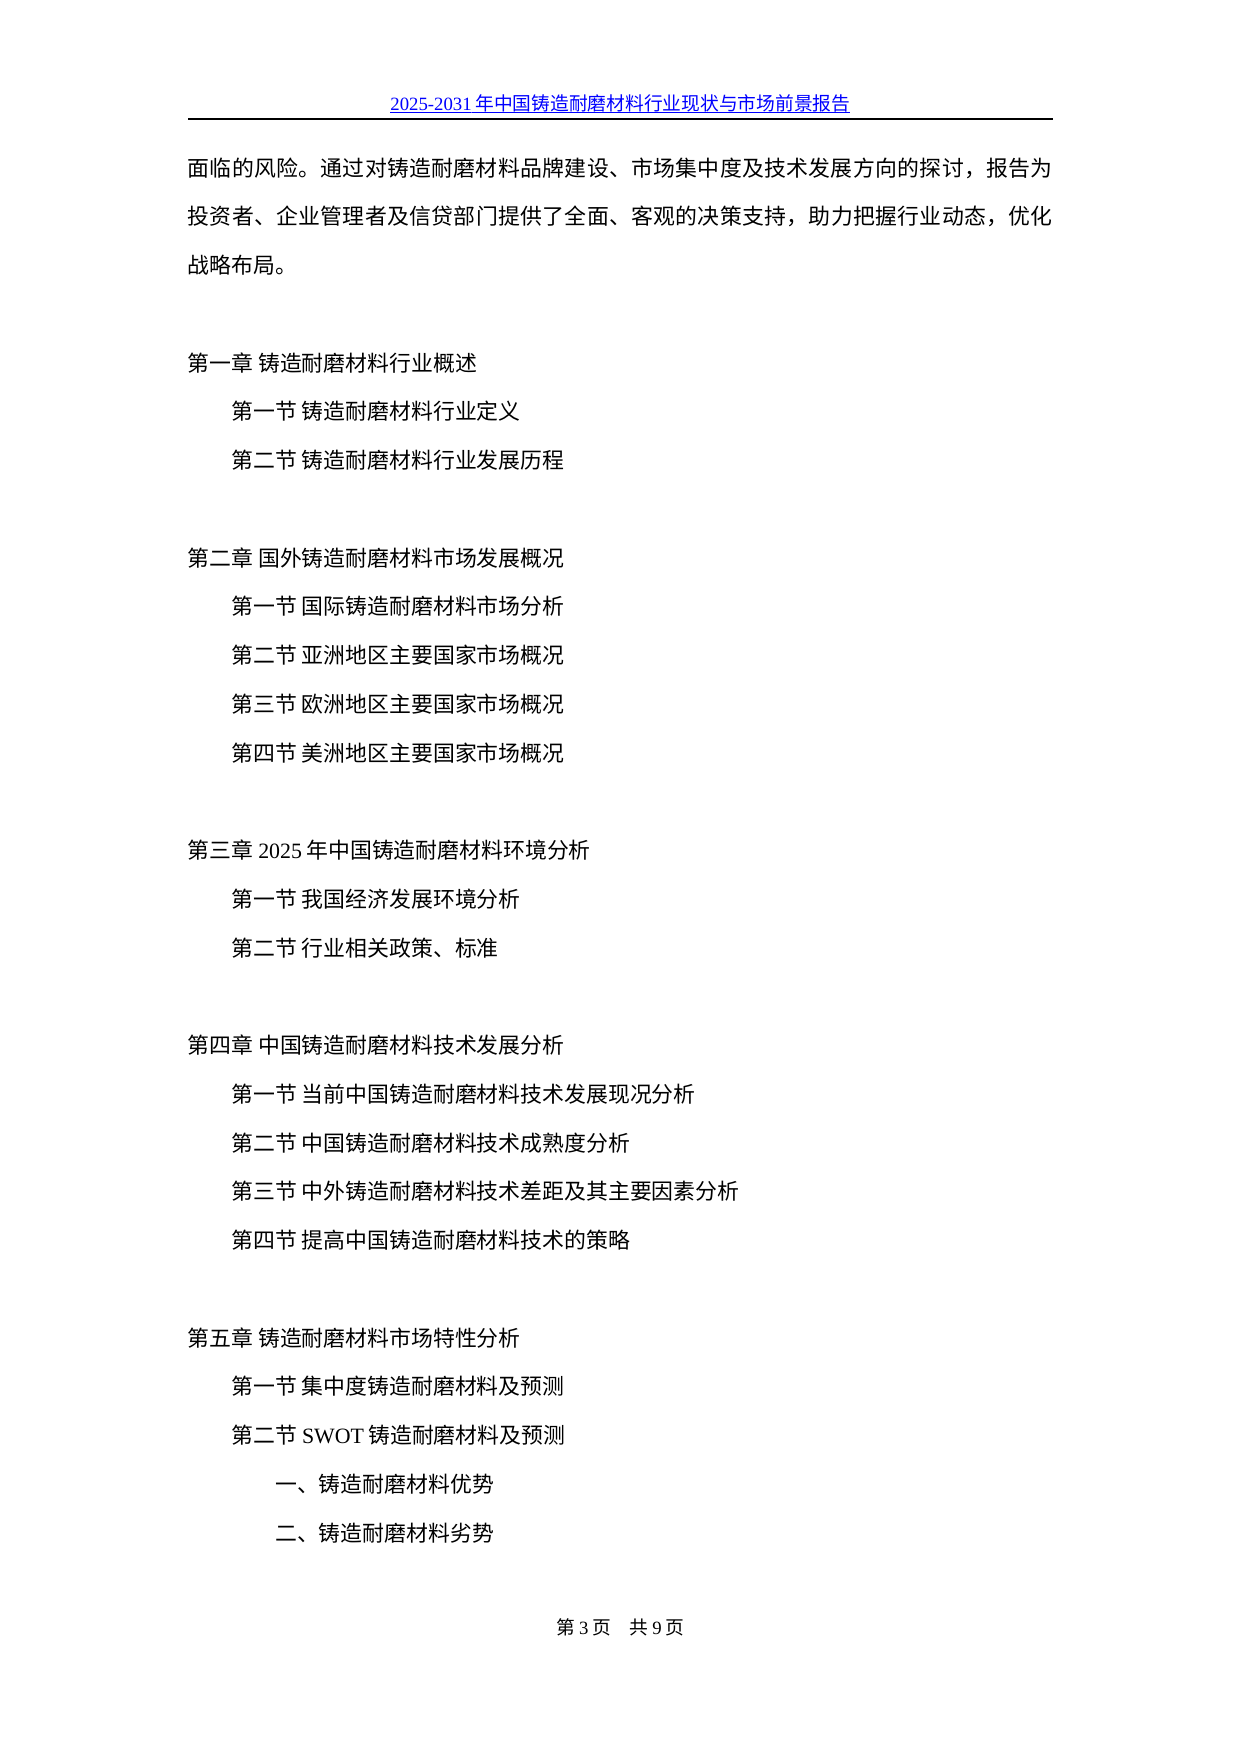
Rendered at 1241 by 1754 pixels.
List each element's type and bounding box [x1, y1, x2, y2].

text [187, 150, 1053, 1548]
